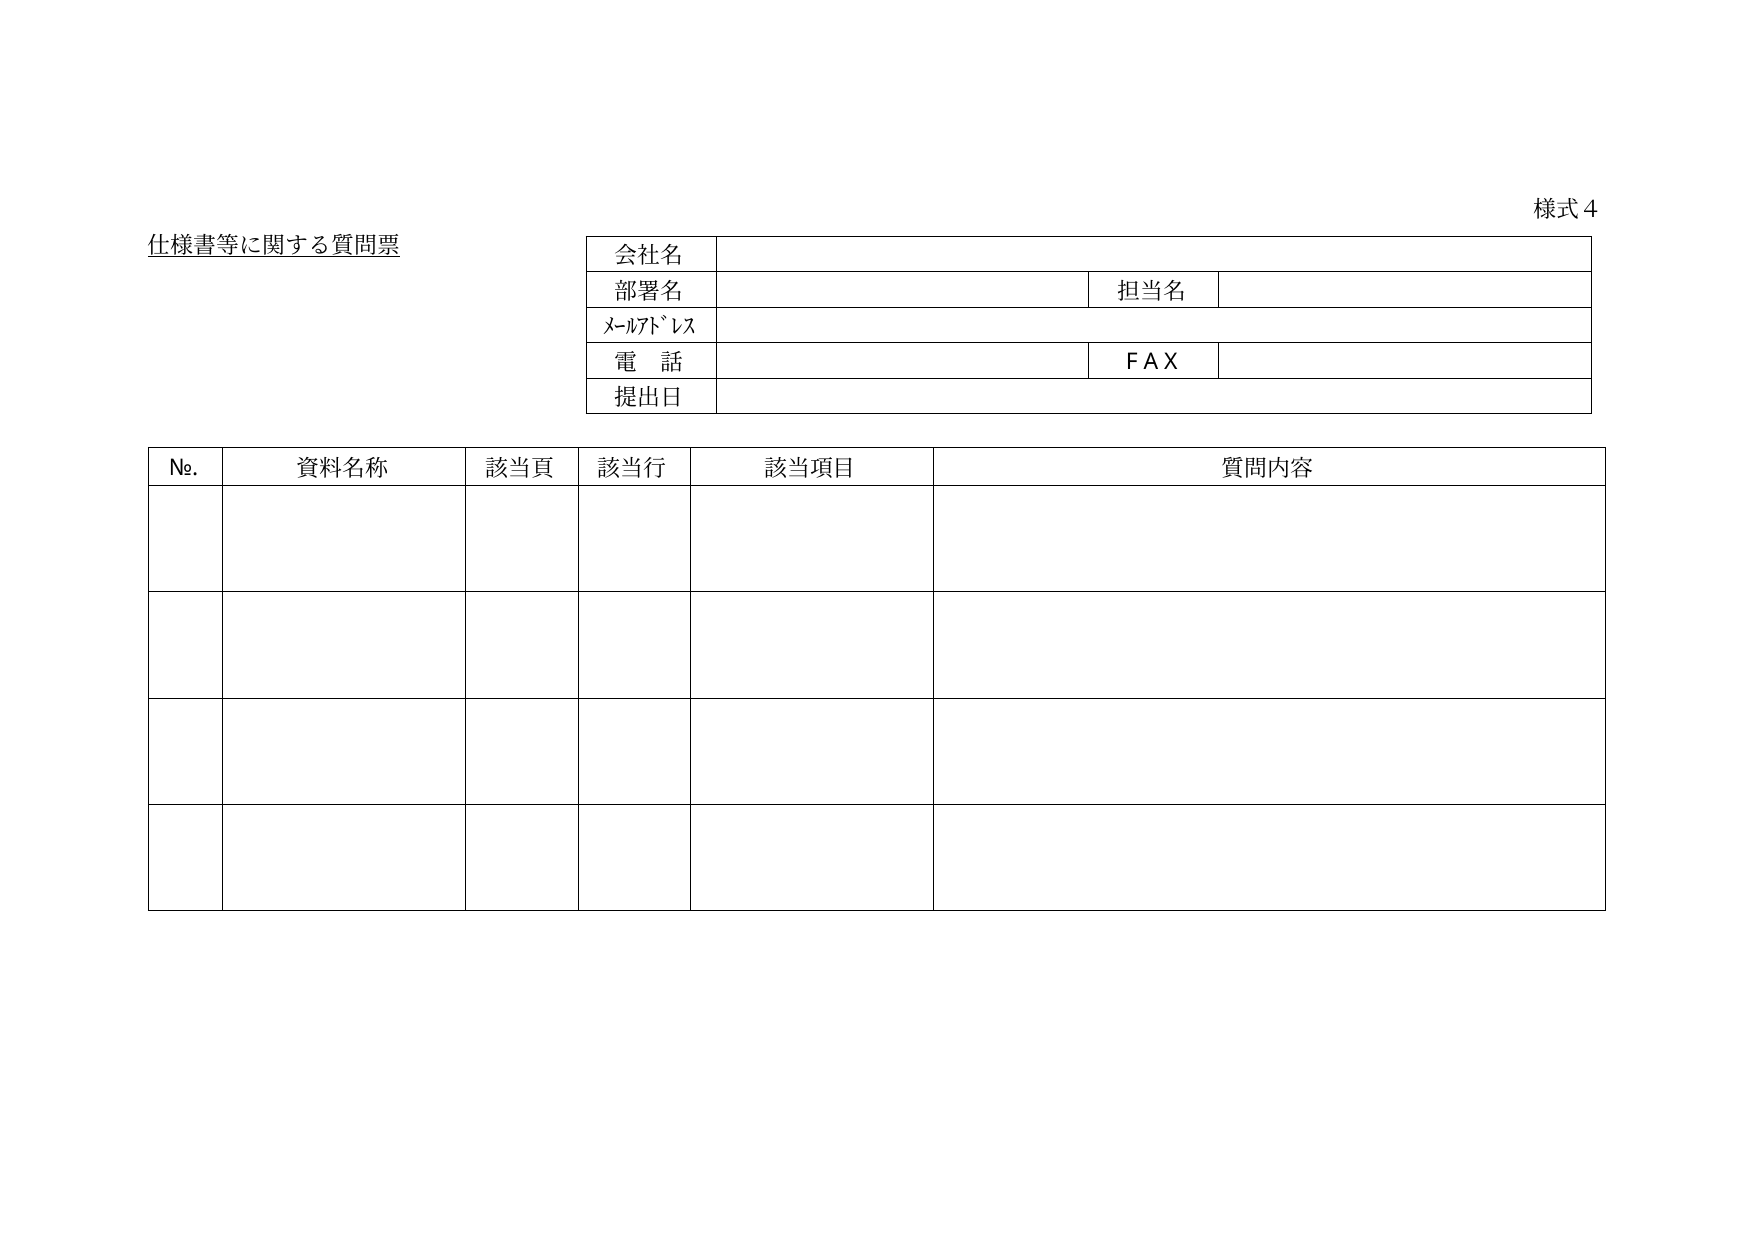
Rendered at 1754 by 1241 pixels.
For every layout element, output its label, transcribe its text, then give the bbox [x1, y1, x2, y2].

table_cell 担当名 [1089, 272, 1218, 307]
table_header №. [149, 448, 222, 485]
table_header [717, 237, 1591, 271]
table_cell [717, 379, 1591, 413]
table_cell [149, 699, 222, 804]
table_header 該当頁 [466, 448, 578, 485]
table_cell [579, 699, 690, 804]
table_header 該当行 [579, 448, 690, 485]
table_cell [579, 486, 690, 591]
table_cell [934, 592, 1605, 697]
table_cell [223, 592, 465, 697]
table_cell [223, 805, 465, 910]
table_cell [149, 805, 222, 910]
table_cell [466, 699, 578, 804]
table_cell [223, 699, 465, 804]
table_cell [717, 343, 1088, 377]
text 仕様書等に関する質問票 [148, 226, 1602, 262]
table_cell [1219, 272, 1591, 307]
table_cell F A X [1089, 343, 1218, 377]
table_header 該当項目 [691, 448, 933, 485]
table_cell [717, 308, 1591, 342]
table_cell [1219, 343, 1591, 377]
table_cell [691, 699, 933, 804]
table_cell [149, 592, 222, 697]
table_cell [579, 592, 690, 697]
table_cell [934, 699, 1605, 804]
table_header 会社名 [587, 237, 716, 271]
table_cell [149, 486, 222, 591]
table_cell [691, 486, 933, 591]
table_cell 電 話 [587, 343, 716, 377]
table_header 資料名称 [223, 448, 465, 485]
table_cell ﾒｰﾙｱﾄﾞﾚｽ [587, 308, 716, 342]
table_cell [934, 805, 1605, 910]
table_cell [934, 486, 1605, 591]
table_cell [466, 805, 578, 910]
text 様式４ [148, 189, 1602, 226]
table_cell [691, 592, 933, 697]
table_cell [579, 805, 690, 910]
table_cell 部署名 [587, 272, 716, 307]
table_cell [691, 805, 933, 910]
table_cell [466, 486, 578, 591]
table_cell 提出日 [587, 379, 716, 413]
table_header 質問内容 [934, 448, 1605, 485]
table_cell [717, 272, 1088, 307]
table_cell [466, 592, 578, 697]
table_cell [223, 486, 465, 591]
